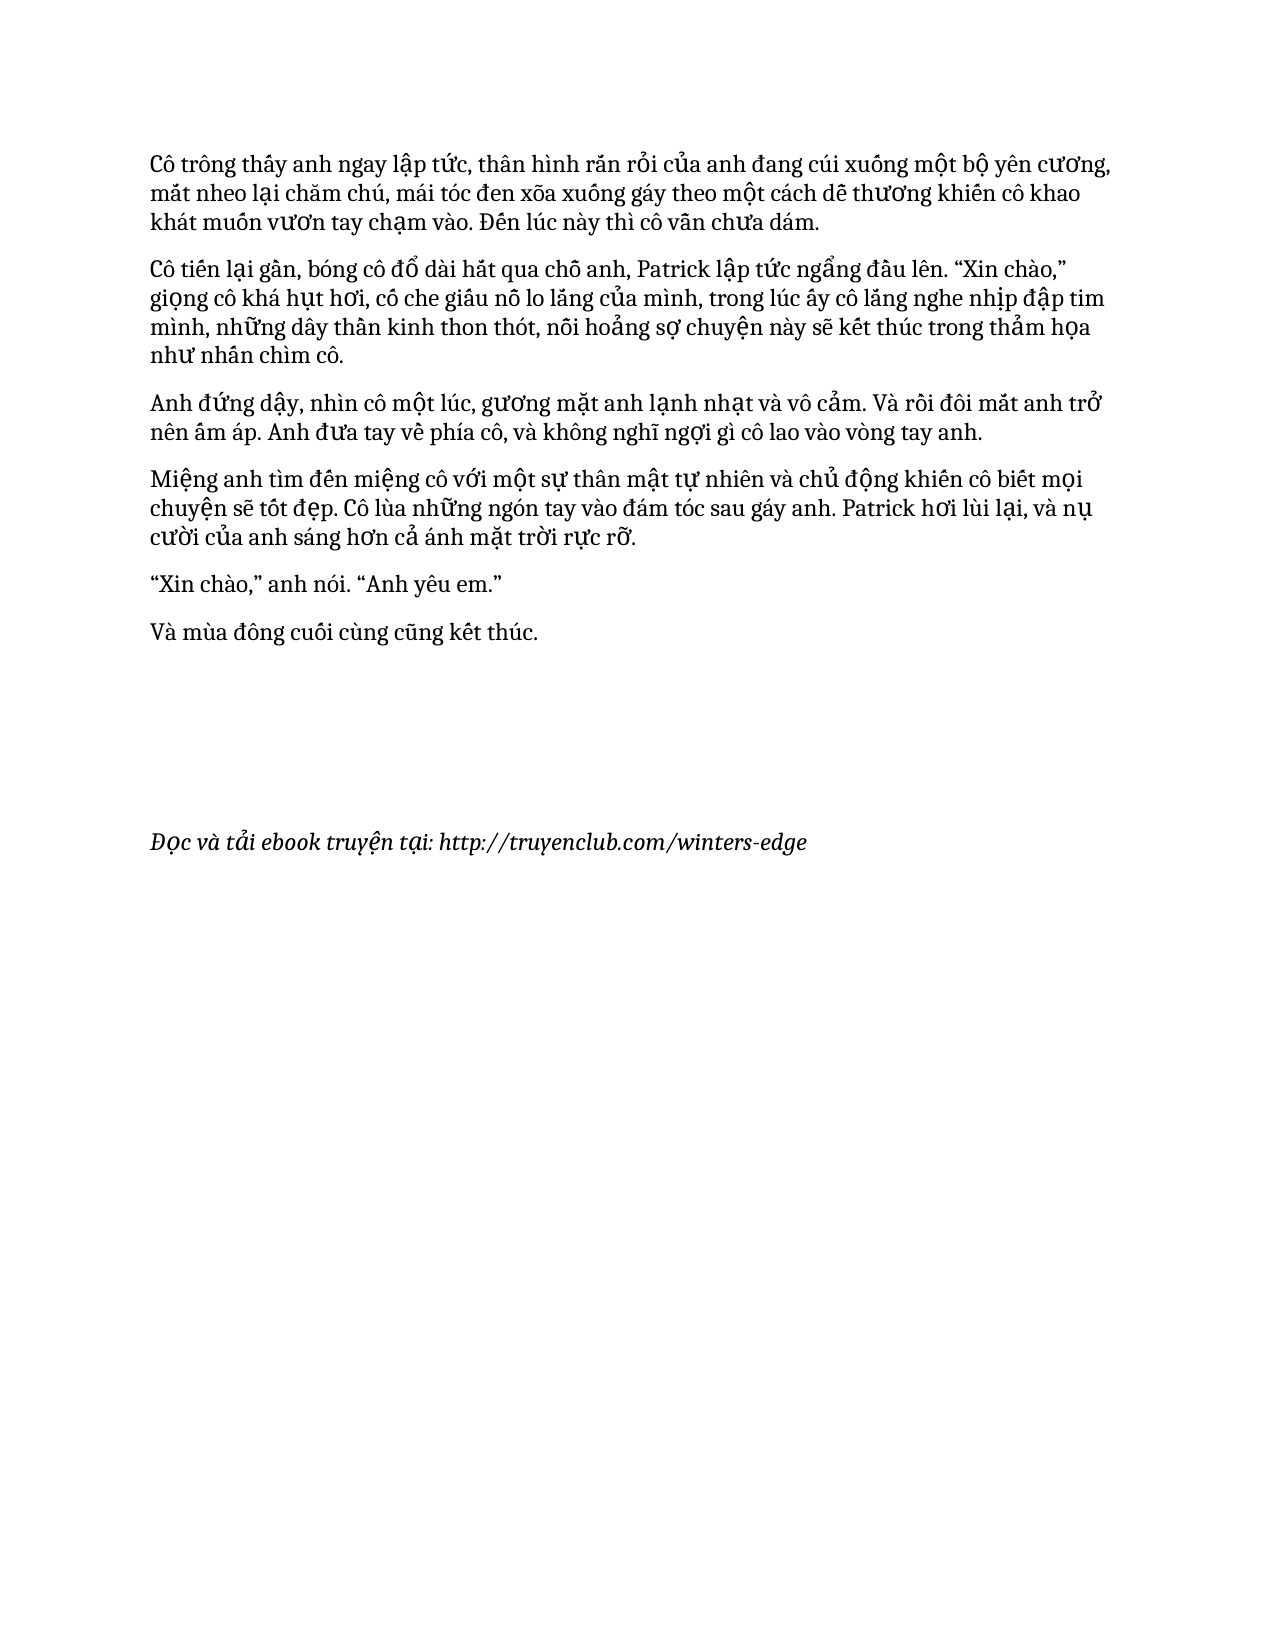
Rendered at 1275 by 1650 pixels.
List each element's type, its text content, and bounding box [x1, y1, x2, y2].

text Cô trông thấy anh ngay lập tức, thân hình rắn rỏi của anh đang cúi xuống một bộ yên cương, mắt nheo lại chăm chú, mái tóc đen xõa xuống gáy theo một cách dễ thương khiến cô khao khát muốn vươn tay chạm vào. Đến lúc này thì cô vẫn chưa dám. [150, 150, 1125, 236]
text Đọc và tải ebook truyện tại: http://truyenclub.com/winters-edge [150, 827, 1125, 856]
text Và mùa đông cuối cùng cũng kết thúc. [150, 617, 1125, 704]
text Anh đứng dậy, nhìn cô một lúc, gương mặt anh lạnh nhạt và vô cảm. Và rồi đôi mắt anh trở nên ấm áp. Anh đưa tay về phía cô, và không nghĩ ngợi gì cô lao vào vòng tay anh. [150, 389, 1125, 446]
text Miệng anh tìm đến miệng cô với một sự thân mật tự nhiên và chủ động khiến cô biết mọi chuyện sẽ tốt đẹp. Cô lùa những ngón tay vào đám tóc sau gáy anh. Patrick hơi lùi lại, và nụ cười của anh sáng hơn cả ánh mặt trời rực rỡ. [150, 465, 1125, 551]
text “Xin chào,” anh nói. “Anh yêu em.” [150, 570, 1125, 599]
text Cô tiến lại gần, bóng cô đổ dài hắt qua chỗ anh, Patrick lập tức ngẩng đầu lên. “Xin chào,” giọng cô khá hụt hơi, cố che giấu nỗ lo lắng của mình, trong lúc ấy cô lắng nghe nhịp đập tim mình, những dây thần kinh thon thót, nỗi hoảng sợ chuyện này sẽ kết thúc trong thảm họa như nhấn chìm cô. [150, 255, 1125, 370]
